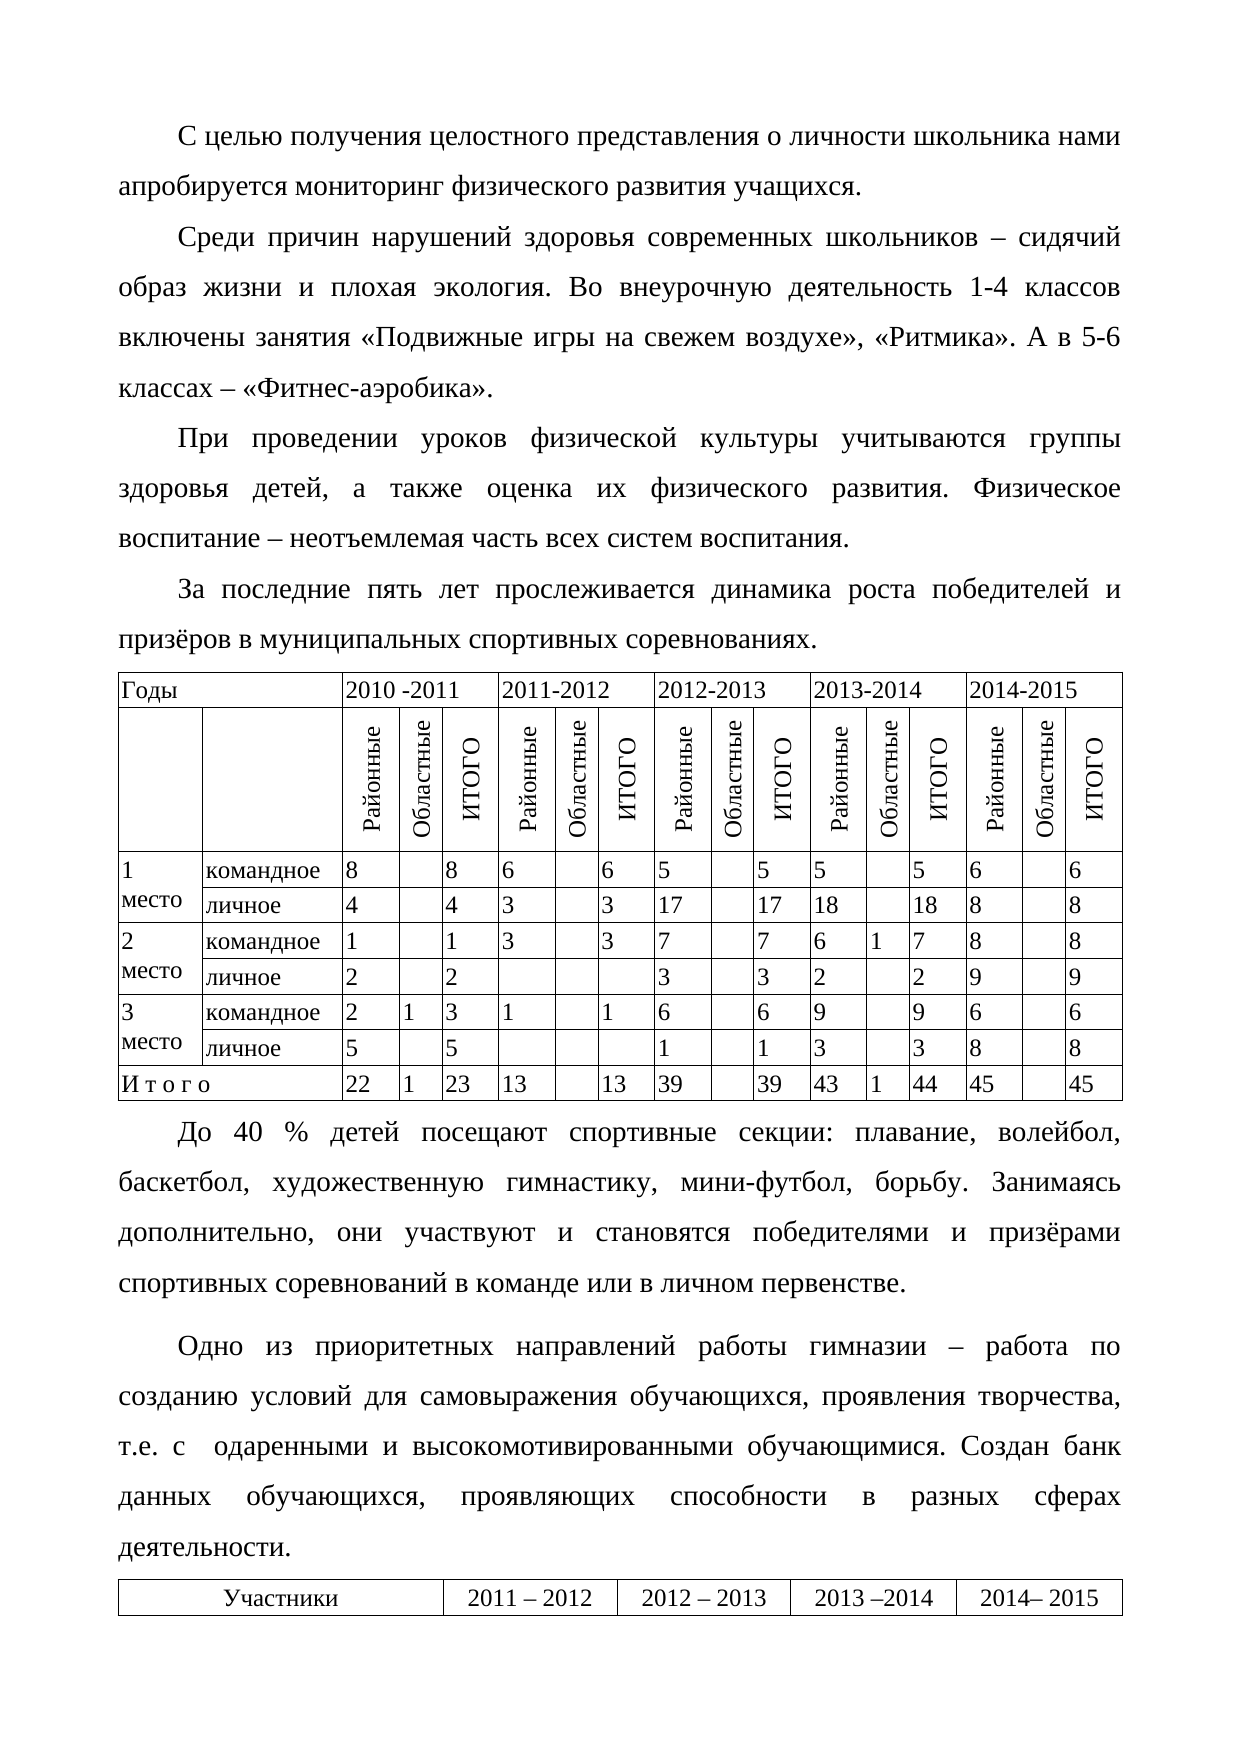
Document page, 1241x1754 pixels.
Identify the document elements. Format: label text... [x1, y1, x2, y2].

table_cell И т о г о [119, 1066, 342, 1100]
table_cell 1 [867, 923, 909, 958]
table_cell 6 [754, 995, 810, 1029]
table_cell 3 [499, 888, 555, 922]
table_cell 3 [443, 995, 498, 1029]
table_cell 8 [1066, 1030, 1122, 1065]
table_cell 1 [343, 923, 399, 958]
table_cell [556, 888, 598, 922]
table_cell 7 [754, 923, 810, 958]
table_cell 18 [910, 888, 966, 922]
table_cell [867, 852, 909, 887]
table_cell [119, 708, 202, 851]
table_cell 44 [910, 1066, 966, 1100]
table_cell [400, 852, 442, 887]
table_cell 6 [967, 995, 1022, 1029]
table_cell 9 [811, 995, 866, 1029]
table_cell [400, 959, 442, 993]
table_cell [599, 1030, 654, 1065]
table_header 2014-2015 [967, 673, 1122, 707]
table_cell 2 [811, 959, 866, 993]
table_cell Областные [712, 708, 753, 851]
table_cell [556, 995, 598, 1029]
table_cell ИТОГО [599, 708, 654, 851]
table_cell 6 [1066, 852, 1122, 887]
table_cell 5 [655, 852, 711, 887]
table_cell 5 [811, 852, 866, 887]
table_cell 9 [910, 995, 966, 1029]
table_cell [712, 959, 753, 993]
table_cell Районные [655, 708, 711, 851]
table_cell 5 [443, 1030, 498, 1065]
table_header 2011-2012 [499, 673, 654, 707]
table_cell 1 [400, 1066, 442, 1100]
table_cell командное [203, 923, 342, 958]
table_cell [1023, 1030, 1065, 1065]
table_cell [499, 959, 555, 993]
table_cell 43 [811, 1066, 866, 1100]
table_cell [867, 995, 909, 1029]
table_cell 39 [754, 1066, 810, 1100]
table_cell [1023, 995, 1065, 1029]
table_cell 17 [754, 888, 810, 922]
table_cell Районные [343, 708, 399, 851]
table_cell 6 [1066, 995, 1122, 1029]
table_header 2013 –2014 [791, 1580, 956, 1615]
table_cell 4 [343, 888, 399, 922]
table_cell [203, 708, 342, 851]
table_cell [556, 923, 598, 958]
table_cell 8 [967, 1030, 1022, 1065]
table_cell [867, 959, 909, 993]
table_cell Областные [400, 708, 442, 851]
table_cell 22 [343, 1066, 399, 1100]
text До 40 % детей посещают спортивные секции: плавание, волейбол, баскетбол, художественную гимнастику, мини-футбол, борьбу. Занимаясь дополнительно, они участвуют и становятся победителями и призёрами спортивных соревнований в команде или в личном первенстве. [118, 1114, 1122, 1298]
text При проведении уроков физической культуры учитываются группы здоровья детей, а также оценка их физического развития. Физическое воспитание – неотъемлемая часть всех систем воспитания. [118, 420, 1122, 554]
table_cell [556, 1030, 598, 1065]
table_cell Областные [867, 708, 909, 851]
table_cell 17 [655, 888, 711, 922]
table_cell [556, 959, 598, 993]
text Одно из приоритетных направлений работы гимназии – работа по созданию условий для самовыражения обучающихся, проявления творчества, т.е. с одаренными и высокомотивированными обучающимися. Создан банк данных обучающихся, проявляющих способности в разных сферах деятельности. [118, 1328, 1122, 1562]
table_cell [712, 995, 753, 1029]
table_cell 2 место [119, 923, 202, 993]
table_cell 8 [343, 852, 399, 887]
table_header 2013-2014 [811, 673, 966, 707]
table_cell 4 [443, 888, 498, 922]
table_cell 6 [599, 852, 654, 887]
table_header 2011 – 2012 [444, 1580, 617, 1615]
table_cell личное [203, 959, 342, 993]
table_cell 39 [655, 1066, 711, 1100]
table_cell 1 [655, 1030, 711, 1065]
table_cell 1 [443, 923, 498, 958]
table_header 2012 – 2013 [618, 1580, 790, 1615]
table_cell ИТОГО [1066, 708, 1122, 851]
table_cell [712, 1066, 753, 1100]
table_cell [1023, 852, 1065, 887]
table_cell ИТОГО [443, 708, 498, 851]
table_cell 7 [655, 923, 711, 958]
table_cell 3 [910, 1030, 966, 1065]
table_cell 1 [867, 1066, 909, 1100]
table_cell Районные [811, 708, 866, 851]
table_cell [556, 1066, 598, 1100]
table_cell 5 [343, 1030, 399, 1065]
table_cell [712, 852, 753, 887]
table_cell Районные [967, 708, 1022, 851]
table_cell 3 место [119, 995, 202, 1065]
table_cell 8 [967, 888, 1022, 922]
table_cell [400, 1030, 442, 1065]
table_cell 3 [499, 923, 555, 958]
table_cell ИТОГО [754, 708, 810, 851]
table_cell [1023, 1066, 1065, 1100]
text За последние пять лет прослеживается динамика роста победителей и призёров в муниципальных спортивных соревнованиях. [118, 571, 1122, 655]
table_cell [556, 852, 598, 887]
table_cell 45 [967, 1066, 1022, 1100]
table_cell 8 [1066, 923, 1122, 958]
table_header 2012-2013 [655, 673, 810, 707]
table_cell Областные [1023, 708, 1065, 851]
table_cell [712, 1030, 753, 1065]
table_cell 6 [655, 995, 711, 1029]
table_header 2014– 2015 [957, 1580, 1122, 1615]
table_cell 6 [811, 923, 866, 958]
table_cell личное [203, 888, 342, 922]
table_header Годы [119, 673, 342, 707]
table_cell 3 [754, 959, 810, 993]
table_cell 2 [443, 959, 498, 993]
table_cell 5 [754, 852, 810, 887]
table_cell [400, 923, 442, 958]
table_cell 1 [599, 995, 654, 1029]
text С целью получения целостного представления о личности школьника нами апробируется мониторинг физического развития учащихся. [118, 118, 1122, 202]
table_cell 8 [1066, 888, 1122, 922]
table_cell 13 [499, 1066, 555, 1100]
table_cell 7 [910, 923, 966, 958]
table_cell 9 [967, 959, 1022, 993]
table_cell [867, 1030, 909, 1065]
table_cell 2 [343, 959, 399, 993]
table_cell [1023, 959, 1065, 993]
table_cell 6 [967, 852, 1022, 887]
table_cell 1 [400, 995, 442, 1029]
table_cell [712, 923, 753, 958]
table_cell командное [203, 995, 342, 1029]
table_cell [599, 959, 654, 993]
table_header 2010 -2011 [343, 673, 498, 707]
table_cell [400, 888, 442, 922]
table_cell 3 [599, 888, 654, 922]
table_cell 9 [1066, 959, 1122, 993]
table_cell 23 [443, 1066, 498, 1100]
table_cell 8 [967, 923, 1022, 958]
table_cell 13 [599, 1066, 654, 1100]
table_cell 1 место [119, 852, 202, 922]
table_cell 3 [655, 959, 711, 993]
table_cell 1 [754, 1030, 810, 1065]
table_cell 5 [910, 852, 966, 887]
table_cell командное [203, 852, 342, 887]
text Среди причин нарушений здоровья современных школьников – сидячий образ жизни и плохая экология. Во внеурочную деятельность 1-4 классов включены занятия «Подвижные игры на свежем воздухе», «Ритмика». А в 5-6 классах – «Фитнес-аэробика». [118, 219, 1122, 403]
table_cell [712, 888, 753, 922]
table_cell 3 [811, 1030, 866, 1065]
table_cell Районные [499, 708, 555, 851]
table_cell 3 [599, 923, 654, 958]
table_cell Областные [556, 708, 598, 851]
table_cell личное [203, 1030, 342, 1065]
table_header Участники [119, 1580, 443, 1615]
table_cell 2 [910, 959, 966, 993]
table_cell 45 [1066, 1066, 1122, 1100]
table_cell 1 [499, 995, 555, 1029]
table_cell 18 [811, 888, 866, 922]
table_cell [1023, 923, 1065, 958]
table_cell 2 [343, 995, 399, 1029]
table_cell ИТОГО [910, 708, 966, 851]
table_cell 6 [499, 852, 555, 887]
table_cell 8 [443, 852, 498, 887]
table_cell [499, 1030, 555, 1065]
table_cell [867, 888, 909, 922]
table_cell [1023, 888, 1065, 922]
